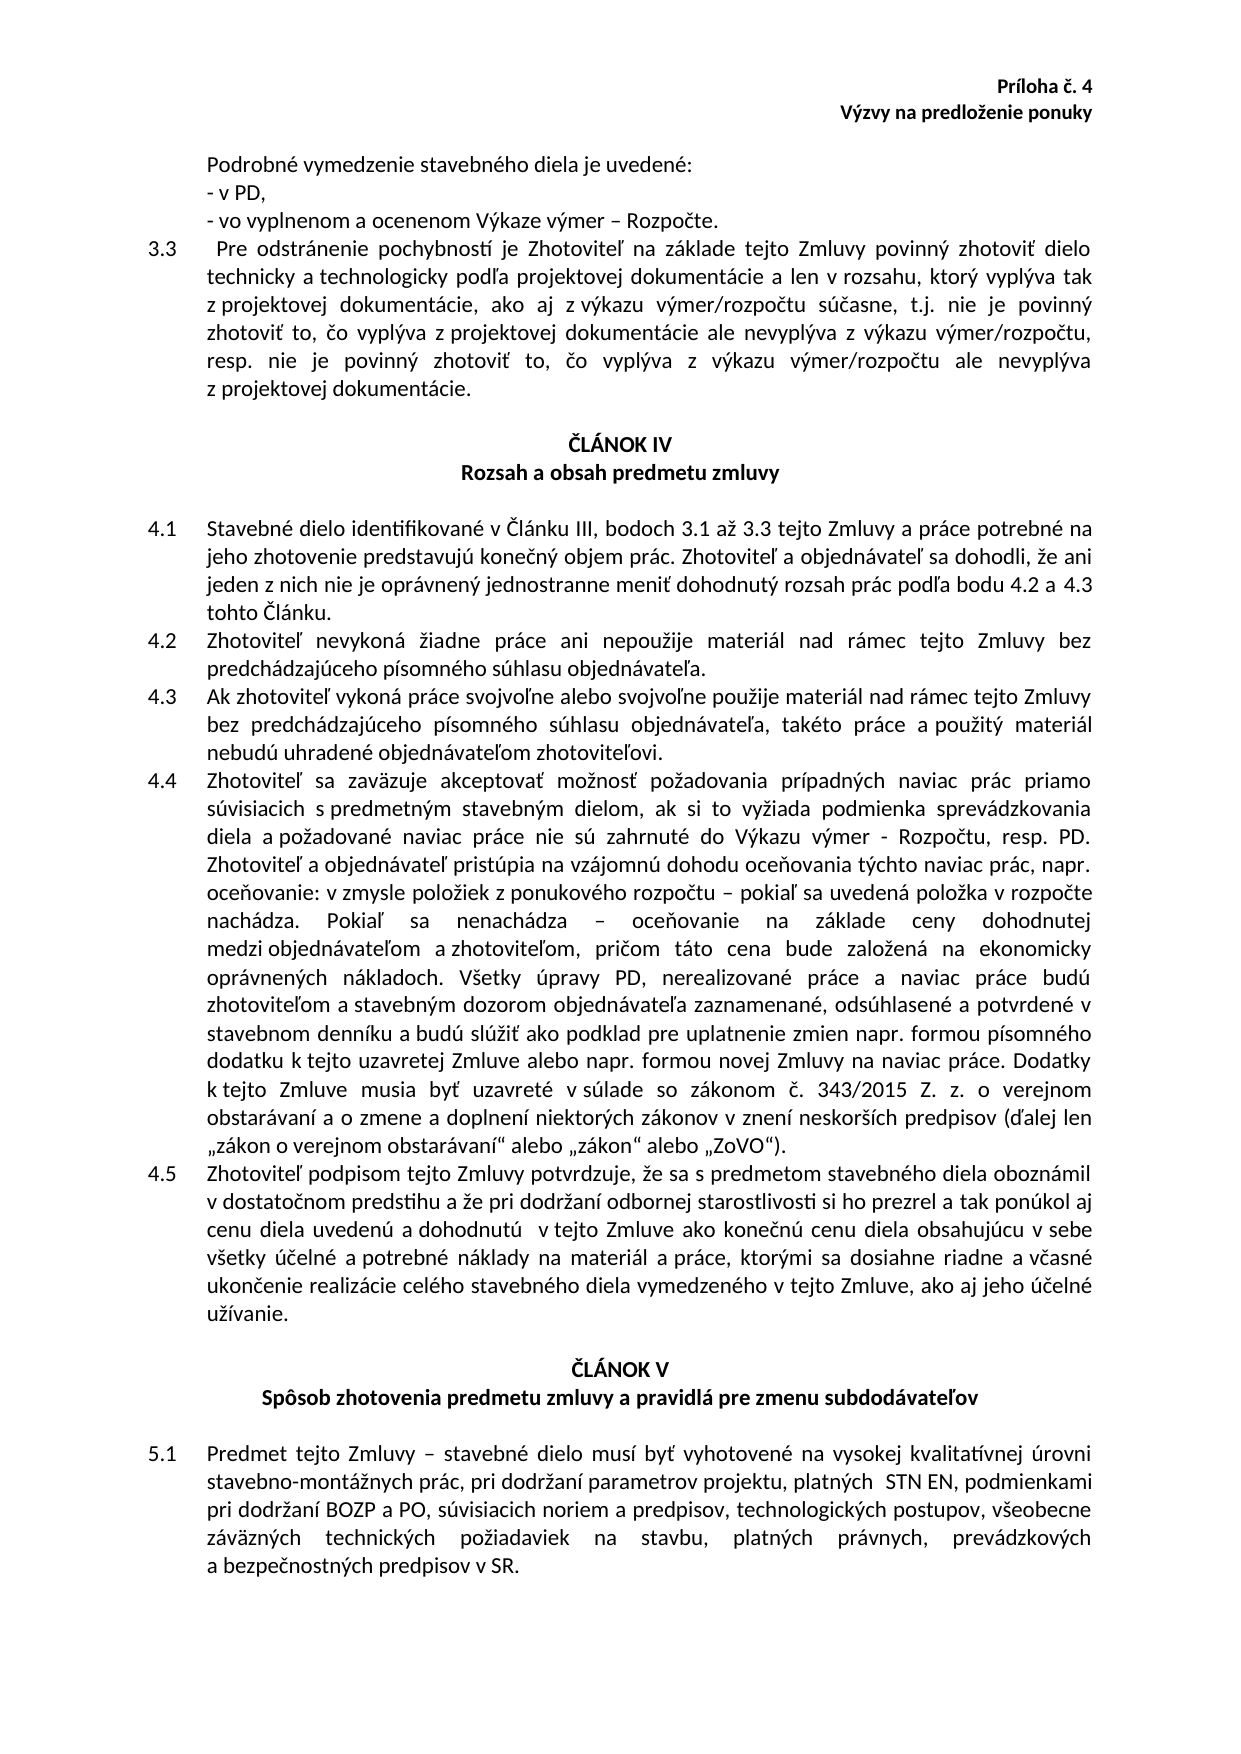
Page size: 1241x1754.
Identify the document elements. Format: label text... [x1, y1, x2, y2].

text ČLÁNOK V [148, 1355, 1093, 1383]
text - v PD, [148, 178, 1093, 206]
list Zhotoviteľ podpisom tejto Zmluvy potvrdzuje, že sa s predmetom stavebného diela oboznámil v dostatočnom predstihu a že pri dodržaní odbornej starostlivosti si ho prezrel a tak ponúkol aj cenu diela uvedenú a dohodnutú v tejto Zmluve ako konečnú cenu diela obsahujúcu v sebe všetky účelné a potrebné náklady na materiál a práce, ktorými sa dosiahne riadne a včasné ukončenie realizácie celého stavebného diela vymedzeného v tejto Zmluve, ako aj jeho účelné užívanie. [148, 1159, 1093, 1327]
list Stavebné dielo identifikované v Článku III, bodoch 3.1 až 3.3 tejto Zmluvy a práce potrebné na jeho zhotovenie predstavujú konečný objem prác. Zhotoviteľ a objednávateľ sa dohodli, že ani jeden z nich nie je oprávnený jednostranne meniť dohodnutý rozsah prác podľa bodu 4.2 a 4.3 tohto Článku. [148, 514, 1093, 626]
list Zhotoviteľ nevykoná žiadne práce ani nepoužije materiál nad rámec tejto Zmluvy bez predchádzajúceho písomného súhlasu objednávateľa. [148, 626, 1093, 682]
list Pre odstránenie pochybností je Zhotoviteľ na základe tejto Zmluvy povinný zhotoviť dielo technicky a technologicky podľa projektovej dokumentácie a len v rozsahu, ktorý vyplýva tak z projektovej dokumentácie, ako aj z výkazu výmer/rozpočtu súčasne, t.j. nie je povinný zhotoviť to, čo vyplýva z projektovej dokumentácie ale nevyplýva z výkazu výmer/rozpočtu, resp. nie je povinný zhotoviť to, čo vyplýva z výkazu výmer/rozpočtu ale nevyplýva z projektovej dokumentácie. [148, 234, 1093, 402]
subtitle ČLÁNOK IV [148, 430, 1093, 458]
text Podrobné vymedzenie stavebného diela je uvedené: [148, 150, 1093, 178]
text Spôsob zhotovenia predmetu zmluvy a pravidlá pre zmenu subdodávateľov [148, 1383, 1093, 1411]
subtitle Rozsah a obsah predmetu zmluvy [148, 458, 1093, 486]
text - vo vyplnenom a ocenenom Výkaze výmer – Rozpočte. [148, 206, 1093, 234]
list Predmet tejto Zmluvy – stavebné dielo musí byť vyhotovené na vysokej kvalitatívnej úrovni stavebno-montážnych prác, pri dodržaní parametrov projektu, platných STN EN, podmienkami pri dodržaní BOZP a PO, súvisiacich noriem a predpisov, technologických postupov, všeobecne záväzných technických požiadaviek na stavbu, platných právnych, prevádzkových a bezpečnostných predpisov v SR. [148, 1439, 1093, 1579]
list Zhotoviteľ sa zaväzuje akceptovať možnosť požadovania prípadných naviac prác priamo súvisiacich s predmetným stavebným dielom, ak si to vyžiada podmienka sprevádzkovania diela a požadované naviac práce nie sú zahrnuté do Výkazu výmer - Rozpočtu, resp. PD. Zhotoviteľ a objednávateľ pristúpia na vzájomnú dohodu oceňovania týchto naviac prác, napr. oceňovanie: v zmysle položiek z ponukového rozpočtu – pokiaľ sa uvedená položka v rozpočte nachádza. Pokiaľ sa nenachádza – oceňovanie na základe ceny dohodnutej medzi objednávateľom a zhotoviteľom, pričom táto cena bude založená na ekonomicky oprávnených nákladoch. Všetky úpravy PD, nerealizované práce a naviac práce budú zhotoviteľom a stavebným dozorom objednávateľa zaznamenané, odsúhlasené a potvrdené v stavebnom denníku a budú slúžiť ako podklad pre uplatnenie zmien napr. formou písomného dodatku k tejto uzavretej Zmluve alebo napr. formou novej Zmluvy na naviac práce. Dodatky k tejto Zmluve musia byť uzavreté v súlade so zákonom č. 343/2015 Z. z. o verejnom obstarávaní a o zmene a doplnení niektorých zákonov v znení neskorších predpisov (ďalej len „zákon o verejnom obstarávaní“ alebo „zákon“ alebo „ZoVO“). [148, 766, 1093, 1159]
list Ak zhotoviteľ vykoná práce svojvoľne alebo svojvoľne použije materiál nad rámec tejto Zmluvy bez predchádzajúceho písomného súhlasu objednávateľa, takéto práce a použitý materiál nebudú uhradené objednávateľom zhotoviteľovi. [148, 682, 1093, 766]
